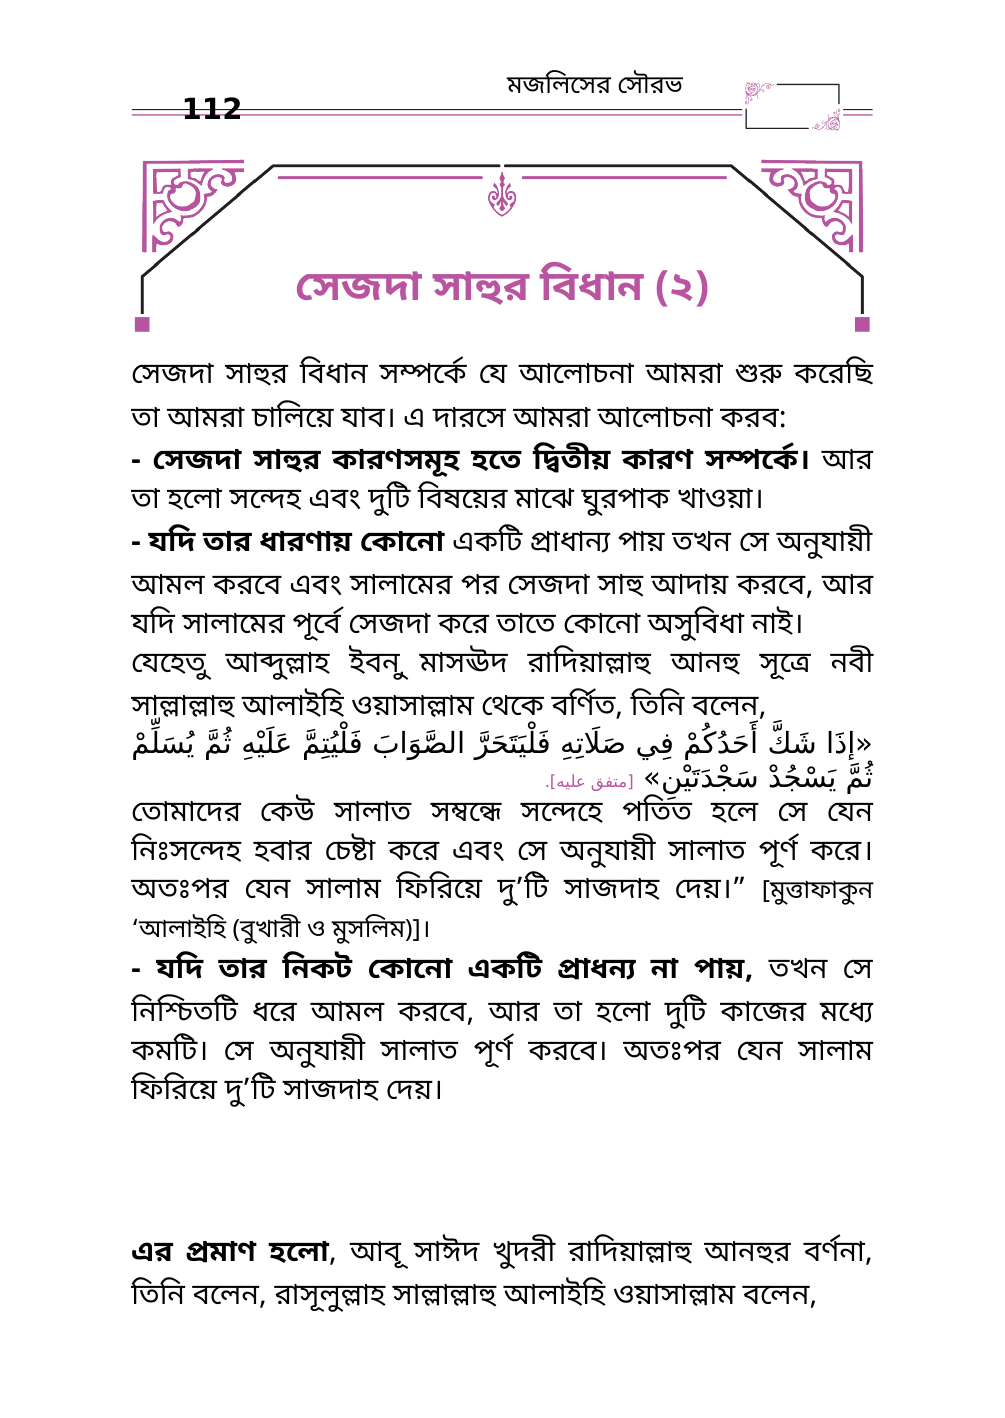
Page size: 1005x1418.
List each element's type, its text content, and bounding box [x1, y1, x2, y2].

text তোমাদের কেউ সালাত সম্বন্ধে সন্দেহে পতিত হলে সে যেন নিঃসন্দেহ হবার চেষ্টা করে এবং সে অনুযায়ী সালাত পূর্ণ করে। অতঃপর যেন সালাম ফিরিয়ে দু’টি সাজদাহ দেয়।” [মুত্তাফাকুন ‘আলাইহি (বুখারী ও মুসলিম)]। [131, 795, 873, 948]
text - যদি তার নিকট কোনো একটি প্রাধন্য না পায়, তখন সে নিশ্চিতটি ধরে আমল করবে, আর তা হলো দুটি কাজের মধ্যে কমটি। সে অনুযায়ী সালাত পূর্ণ করবে। অতঃপর যেন সালাম ফিরিয়ে দু’টি সাজদাহ দেয়। [131, 948, 873, 1111]
text «إذَا شَكَّ أَحَدُكُمْ فِي صَلَاتِهِ فَلْيَتَحَرَّ الصَّوَابَ فَلْيُتِمَّ عَلَيْهِ ثُمَّ يُسَلِّمْ ثُمَّ يَسْجُدْ سَجْدَتَيْنِ» [متفق عليه]. [131, 727, 873, 795]
text যেহেতু আব্দুল্লাহ ইবনু মাসঊদ রাদিয়াল্লাহু আনহু সূত্রে নবী সাল্লাল্লাহু আলাইহি ওয়াসাল্লাম থেকে বর্ণিত, তিনি বলেন, [131, 645, 873, 727]
text সেজদা সাহুর বিধান সম্পর্কে যে আলোচনা আমরা শুরু করেছি তা আমরা চালিয়ে যাব। এ দারসে আমরা আলোচনা করব: [131, 357, 873, 439]
picture [131, 79, 873, 131]
text সেজদা সাহুর বিধান (২) [131, 256, 873, 317]
picture [600, 82, 607, 90]
text এর প্রমাণ হলো, আবূ সাঈদ খুদরী রাদিয়াল্লাহু আনহুর বর্ণনা, তিনি বলেন, রাসূলুল্লাহ সাল্লাল্লাহু আলাইহি ওয়াসাল্লাম বলেন, [131, 1230, 873, 1316]
picture [653, 82, 660, 90]
picture [511, 79, 518, 87]
text - সেজদা সাহুর কারণসমূহ হতে দ্বিতীয় কারণ সম্পর্কে। আর তা হলো সন্দেহ এবং দুটি বিষয়ের মাঝে ঘুরপাক খাওয়া। [131, 439, 873, 521]
text - যদি তার ধারণায় কোনো একটি প্রাধান্য পায় তখন সে অনুযায়ী আমল করবে এবং সালামের পর সেজদা সাহু আদায় করবে, আর যদি সালামের পূর্বে সেজদা করে তাতে কোনো অসুবিধা নাই। [131, 521, 873, 645]
picture [131, 317, 873, 335]
picture [131, 159, 873, 256]
